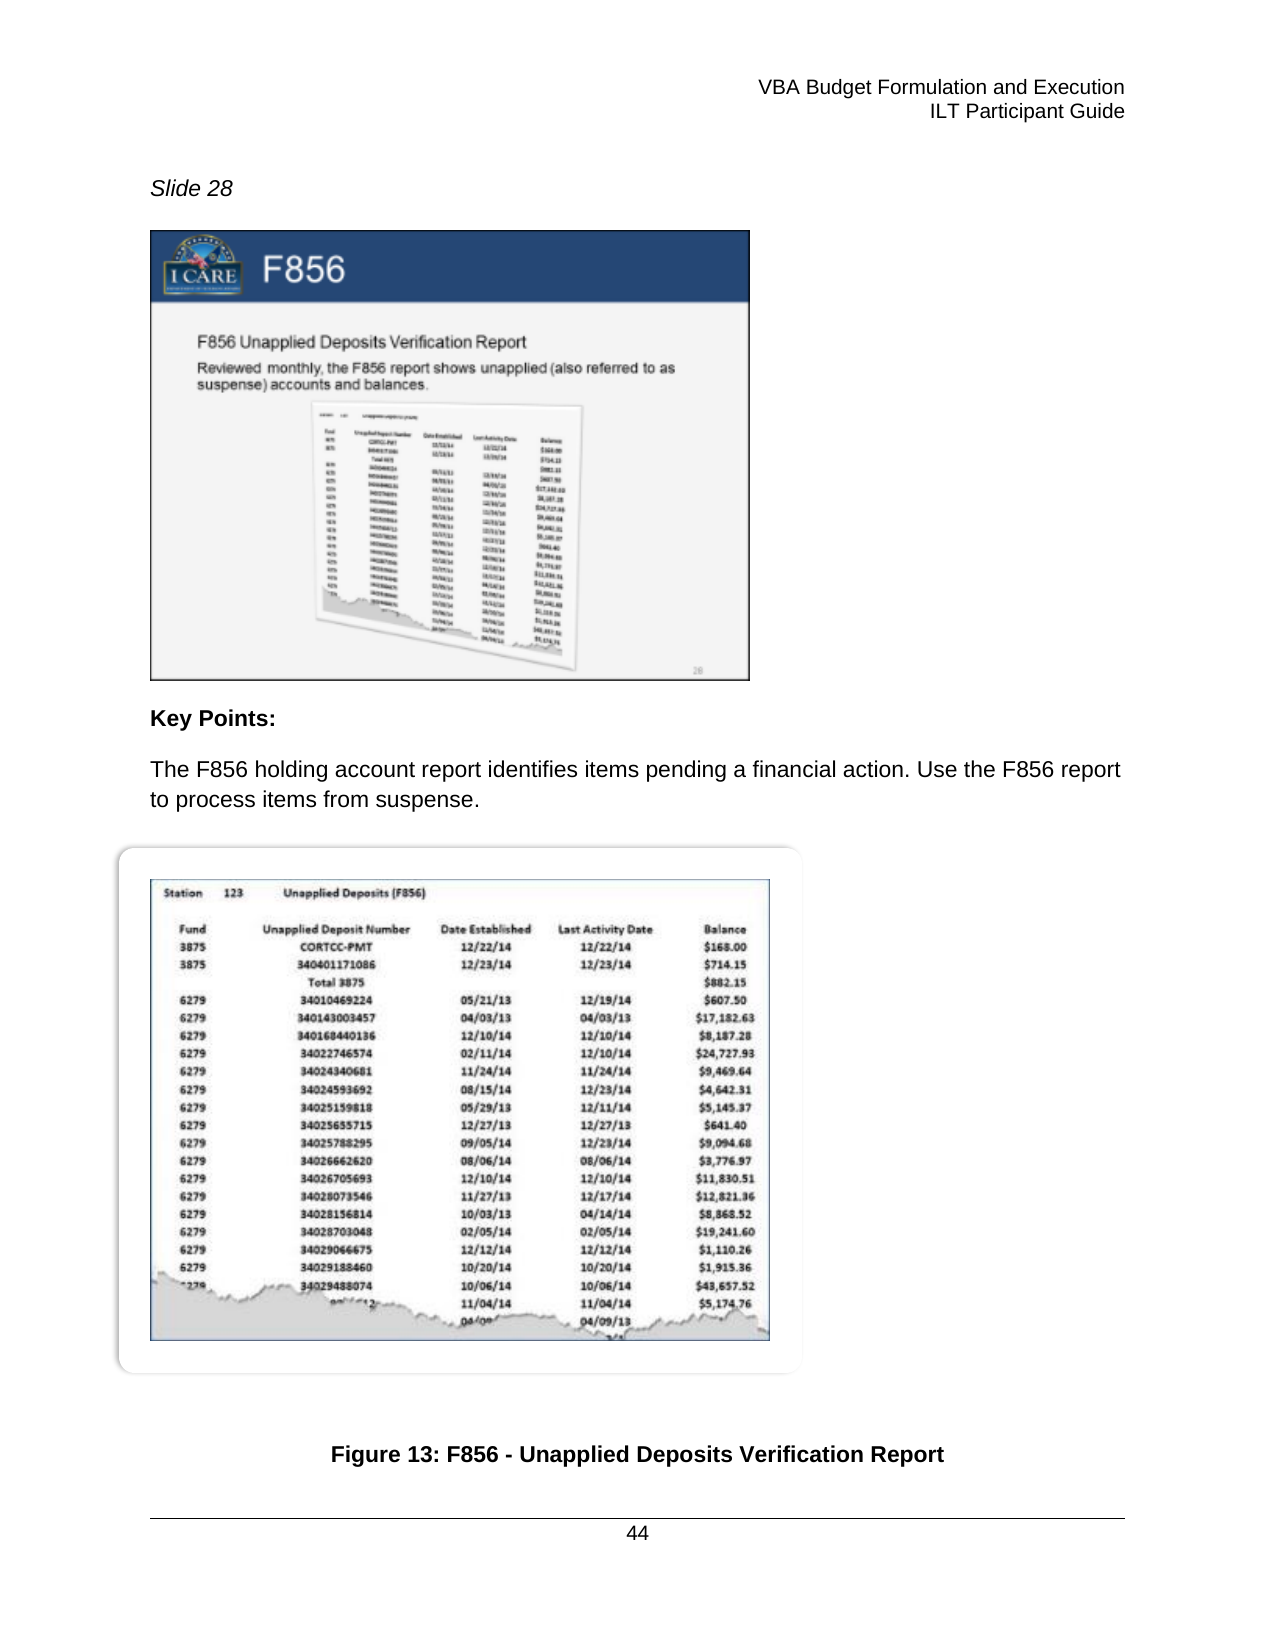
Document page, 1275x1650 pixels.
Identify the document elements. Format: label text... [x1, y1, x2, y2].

picture [150, 879, 770, 1341]
text Key Points: [150, 705, 1125, 731]
subtitle Slide 28 [150, 175, 1125, 201]
picture [150, 230, 750, 681]
text Figure 13: F856 - Unapplied Deposits Verification Report [150, 1441, 1125, 1467]
text The F856 holding account report identifies items pending a financial action. Use the F856 report to process items from suspense. [150, 756, 1125, 812]
